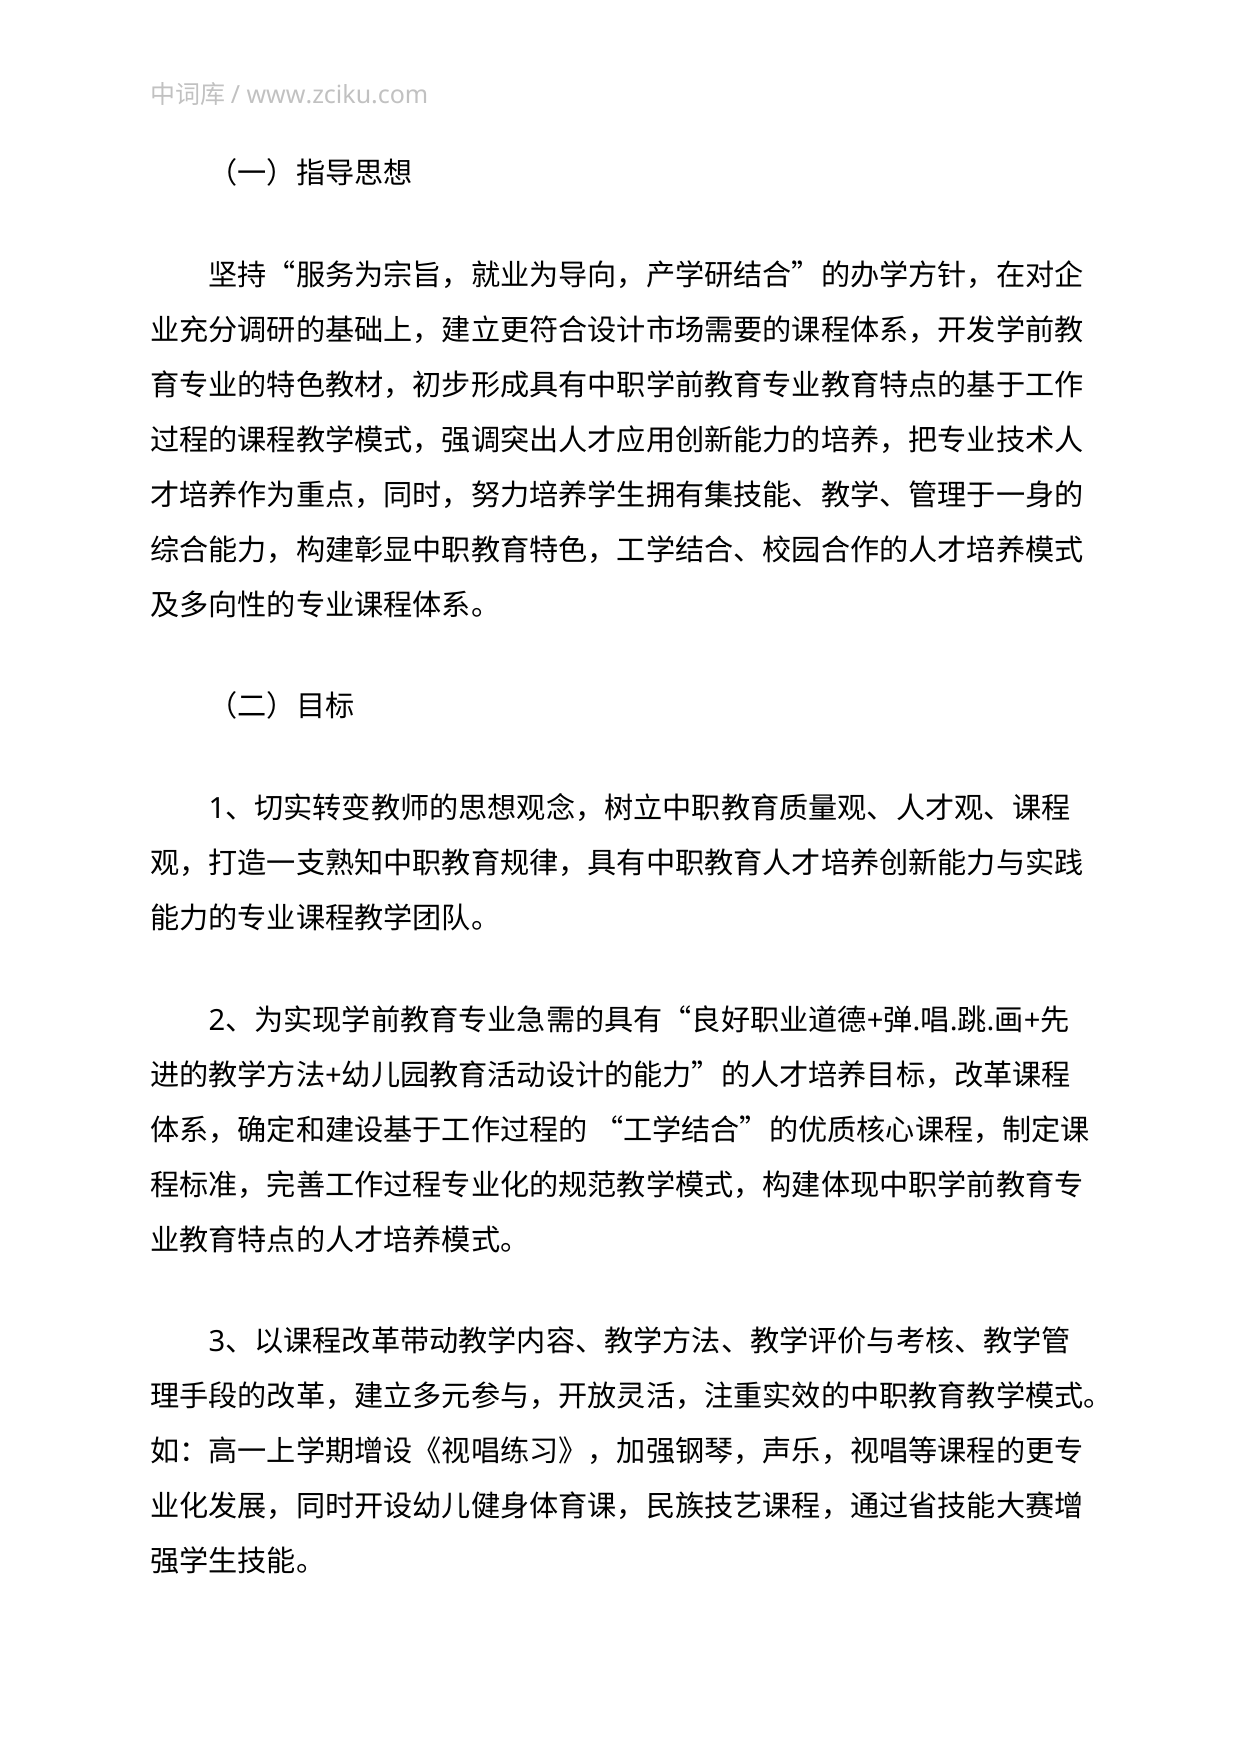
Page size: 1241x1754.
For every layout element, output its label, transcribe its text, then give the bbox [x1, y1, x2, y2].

text （一）指导思想 [150, 150, 1090, 192]
text 1、切实转变教师的思想观念，树立中职教育质量观、人才观、课程观，打造一支熟知中职教育规律，具有中职教育人才培养创新能力与实践能力的专业课程教学团队。 [150, 785, 1090, 937]
text 坚持“服务为宗旨，就业为导向，产学研结合”的办学方针，在对企业充分调研的基础上，建立更符合设计市场需要的课程体系，开发学前教育专业的特色教材，初步形成具有中职学前教育专业教育特点的基于工作过程的课程教学模式，强调突出人才应用创新能力的培养，把专业技术人才培养作为重点，同时，努力培养学生拥有集技能、教学、管理于一身的综合能力，构建彰显中职教育特色，工学结合、校园合作的人才培养模式及多向性的专业课程体系。 [150, 252, 1090, 623]
text 2、为实现学前教育专业急需的具有“良好职业道德+弹.唱.跳.画+先进的教学方法+幼儿园教育活动设计的能力”的人才培养目标，改革课程体系，确定和建设基于工作过程的 “工学结合”的优质核心课程，制定课程标准，完善工作过程专业化的规范教学模式，构建体现中职学前教育专业教育特点的人才培养模式。 [150, 996, 1090, 1258]
text 3、以课程改革带动教学内容、教学方法、教学评价与考核、教学管理手段的改革，建立多元参与，开放灵活，注重实效的中职教育教学模式。如：高一上学期增设《视唱练习》，加强钢琴，声乐，视唱等课程的更专业化发展，同时开设幼儿健身体育课，民族技艺课程，通过省技能大赛增强学生技能。 [150, 1318, 1090, 1580]
text （二）目标 [150, 683, 1090, 725]
